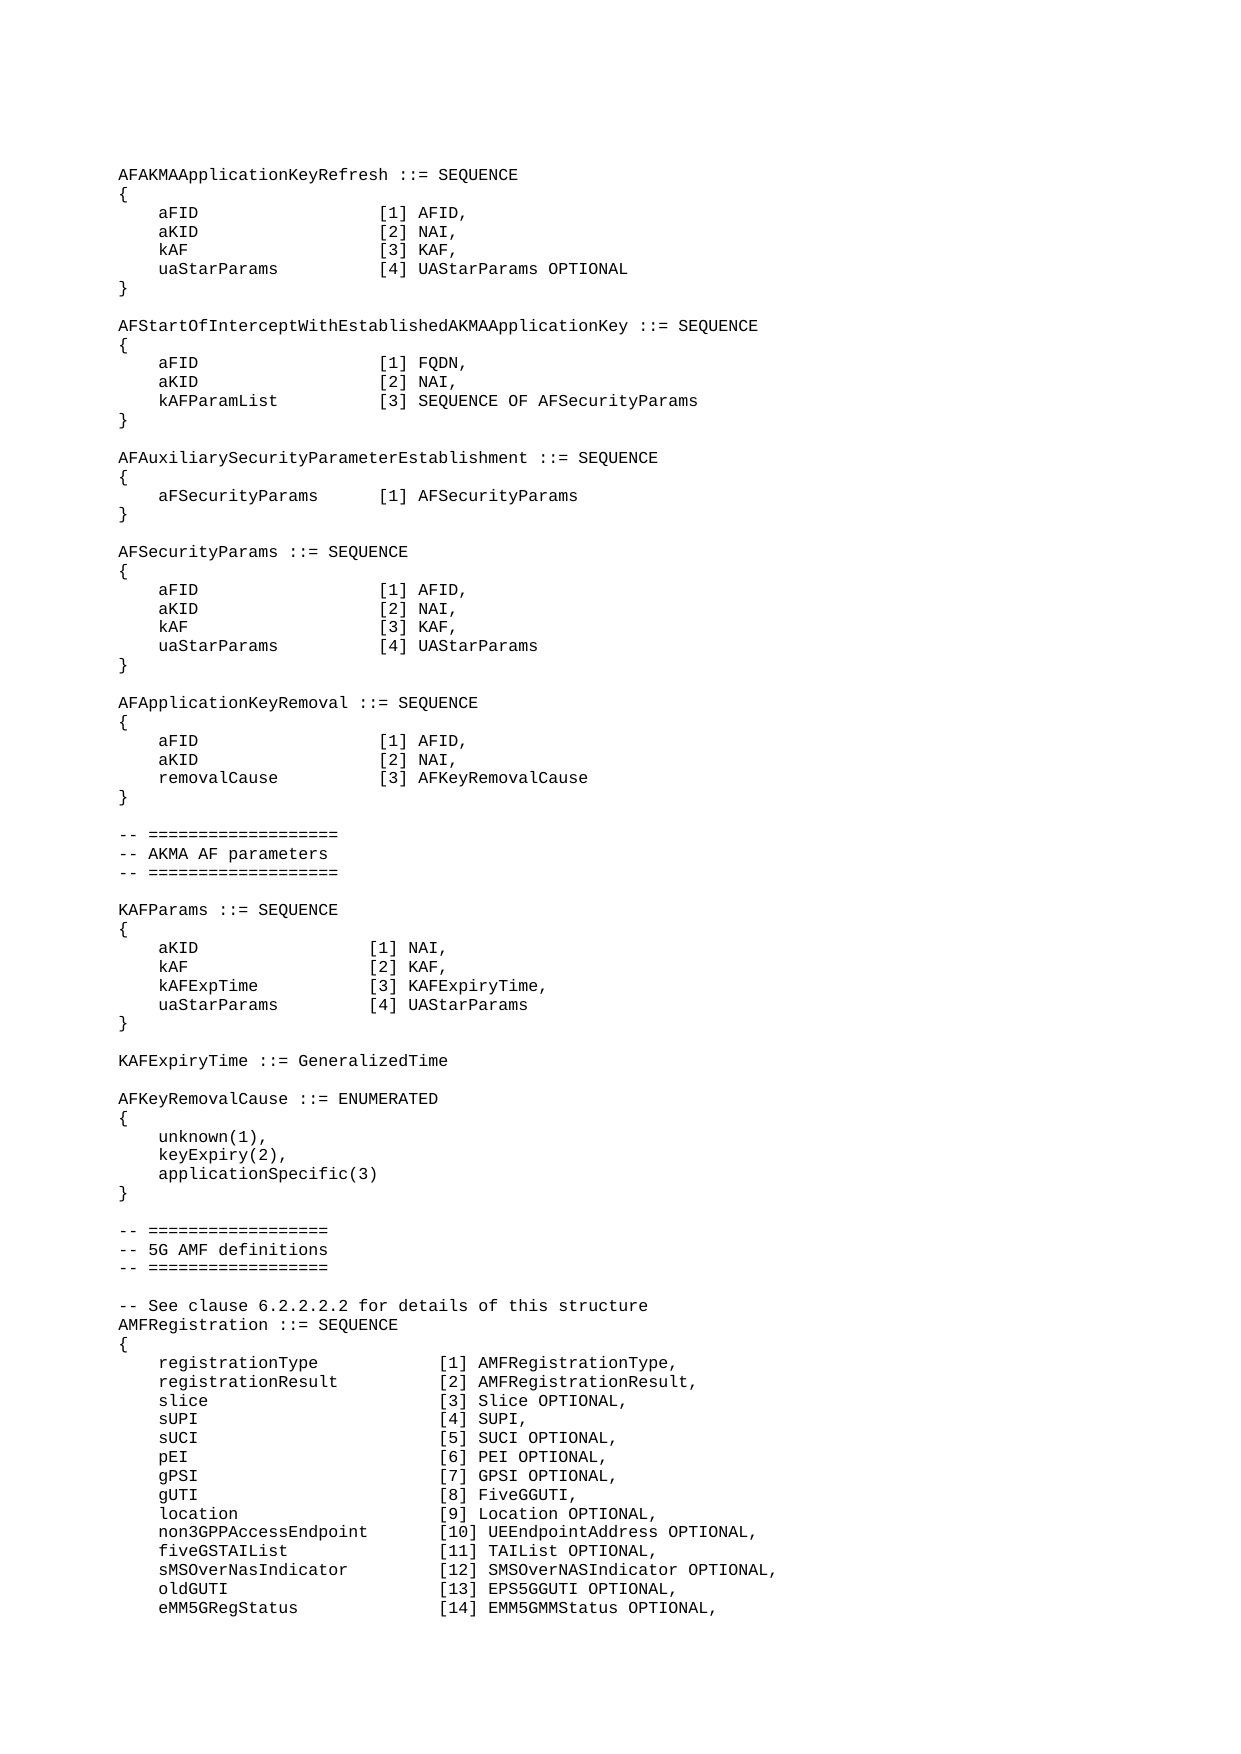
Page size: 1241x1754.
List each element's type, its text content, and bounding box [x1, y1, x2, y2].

text uaStarParams [4] UAStarParams OPTIONAL [118, 261, 1122, 280]
text oldGUTI [13] EPS5GGUTI OPTIONAL, [118, 1581, 1122, 1599]
text aFSecurityParams [1] AFSecurityParams [118, 487, 1122, 506]
text -- =================== [118, 826, 1122, 845]
text aFID [1] AFID, [118, 732, 1122, 751]
text KAFExpiryTime ::= GeneralizedTime [118, 1053, 1122, 1072]
text -- AKMA AF parameters [118, 845, 1122, 864]
text KAFParams ::= SEQUENCE [118, 902, 1122, 921]
text } [118, 506, 1122, 525]
text location [9] Location OPTIONAL, [118, 1505, 1122, 1524]
text { [118, 468, 1122, 487]
text -- 5G AMF definitions [118, 1241, 1122, 1260]
text sUPI [4] SUPI, [118, 1411, 1122, 1430]
text slice [3] Slice OPTIONAL, [118, 1392, 1122, 1411]
text AFKeyRemovalCause ::= ENUMERATED [118, 1090, 1122, 1109]
text AFStartOfInterceptWithEstablishedAKMAApplicationKey ::= SEQUENCE [118, 317, 1122, 336]
text sMSOverNasIndicator [12] SMSOverNASIndicator OPTIONAL, [118, 1562, 1122, 1581]
text kAF [3] KAF, [118, 242, 1122, 261]
text AMFRegistration ::= SEQUENCE [118, 1317, 1122, 1336]
text kAFParamList [3] SEQUENCE OF AFSecurityParams [118, 393, 1122, 412]
text } [118, 280, 1122, 298]
text registrationResult [2] AMFRegistrationResult, [118, 1373, 1122, 1392]
text { [118, 336, 1122, 355]
text aFID [1] AFID, [118, 581, 1122, 600]
text pEI [6] PEI OPTIONAL, [118, 1449, 1122, 1467]
text fiveGSTAIList [11] TAIList OPTIONAL, [118, 1543, 1122, 1562]
text non3GPPAccessEndpoint [10] UEEndpointAddress OPTIONAL, [118, 1524, 1122, 1543]
text kAF [2] KAF, [118, 958, 1122, 977]
text { [118, 562, 1122, 581]
text kAFExpTime [3] KAFExpiryTime, [118, 977, 1122, 996]
text { [118, 921, 1122, 939]
text uaStarParams [4] UAStarParams [118, 638, 1122, 657]
text AFAKMAApplicationKeyRefresh ::= SEQUENCE [118, 167, 1122, 185]
text aKID [2] NAI, [118, 374, 1122, 393]
text unknown(1), [118, 1128, 1122, 1147]
text AFApplicationKeyRemoval ::= SEQUENCE [118, 694, 1122, 713]
text -- ================== [118, 1260, 1122, 1279]
text removalCause [3] AFKeyRemovalCause [118, 770, 1122, 789]
text -- =================== [118, 864, 1122, 883]
text aKID [2] NAI, [118, 223, 1122, 242]
text registrationType [1] AMFRegistrationType, [118, 1354, 1122, 1373]
text uaStarParams [4] UAStarParams [118, 996, 1122, 1015]
text AFAuxiliarySecurityParameterEstablishment ::= SEQUENCE [118, 449, 1122, 468]
text } [118, 789, 1122, 808]
text gPSI [7] GPSI OPTIONAL, [118, 1467, 1122, 1486]
text aKID [1] NAI, [118, 939, 1122, 958]
text aKID [2] NAI, [118, 600, 1122, 619]
text { [118, 1336, 1122, 1354]
text keyExpiry(2), [118, 1147, 1122, 1166]
text } [118, 657, 1122, 676]
text kAF [3] KAF, [118, 619, 1122, 638]
text -- ================== [118, 1222, 1122, 1241]
text aFID [1] AFID, [118, 204, 1122, 223]
text { [118, 1109, 1122, 1128]
text aFID [1] FQDN, [118, 355, 1122, 374]
text -- See clause 6.2.2.2.2 for details of this structure [118, 1298, 1122, 1317]
text { [118, 713, 1122, 732]
text sUCI [5] SUCI OPTIONAL, [118, 1430, 1122, 1449]
text gUTI [8] FiveGGUTI, [118, 1486, 1122, 1505]
text applicationSpecific(3) [118, 1166, 1122, 1185]
text } [118, 1015, 1122, 1034]
text AFSecurityParams ::= SEQUENCE [118, 544, 1122, 562]
text } [118, 412, 1122, 431]
text } [118, 1185, 1122, 1203]
text { [118, 185, 1122, 204]
text eMM5GRegStatus [14] EMM5GMMStatus OPTIONAL, [118, 1599, 1122, 1618]
text aKID [2] NAI, [118, 751, 1122, 770]
